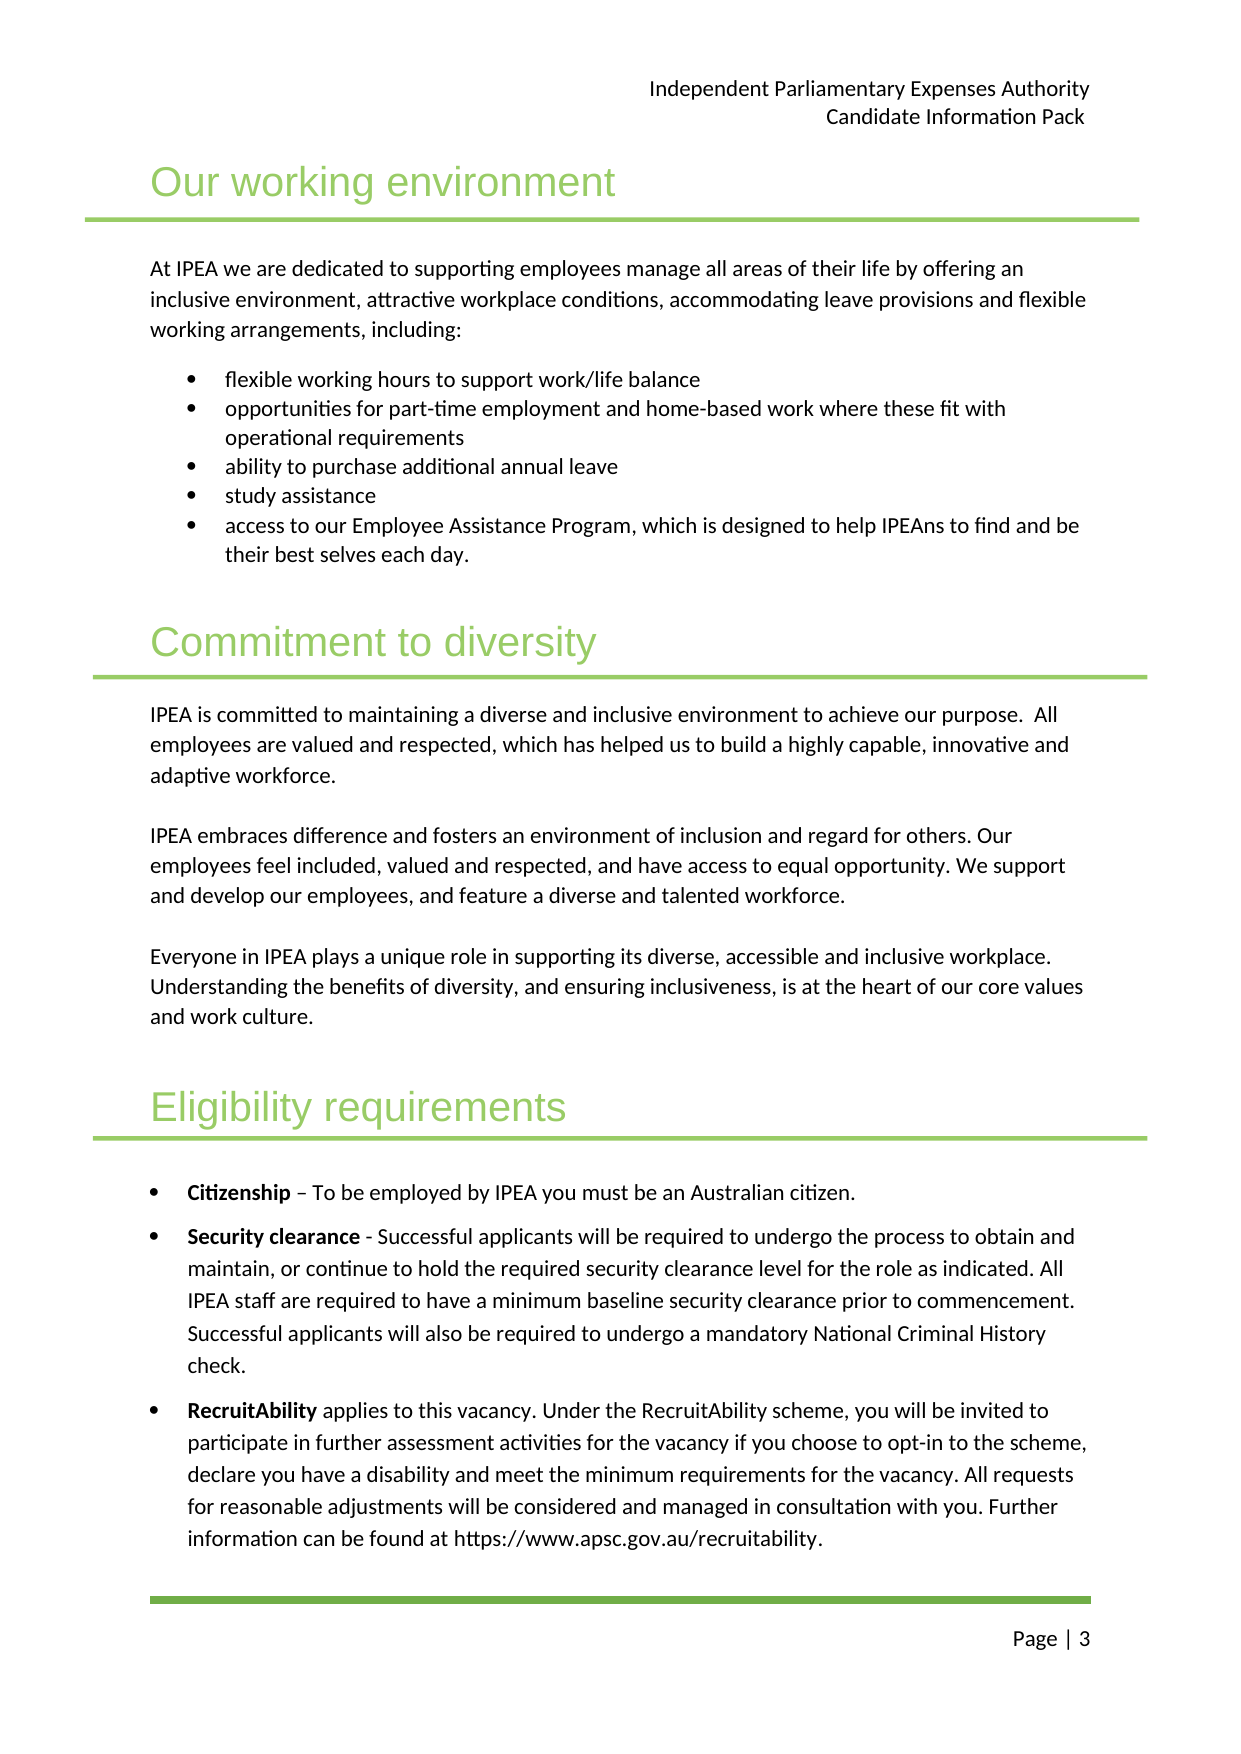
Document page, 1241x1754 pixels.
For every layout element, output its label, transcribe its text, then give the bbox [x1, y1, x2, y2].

list Citizenship – To be employed by IPEA you must be an Australian citizen. [150, 1178, 1090, 1206]
list opportunities for part-time employment and home-based work where these fit with operational requirements [187, 393, 1090, 451]
list flexible working hours to support work/life balance [187, 364, 1090, 393]
text Everyone in IPEA plays a unique role in supporting its diverse, accessible and inclusive workplace. Understanding the benefits of diversity, and ensuring inclusiveness, is at the heart of our core values and work culture. [150, 942, 1090, 1031]
list Security clearance - Successful applicants will be required to undergo the process to obtain and maintain, or continue to hold the required security clearance level for the role as indicated. All IPEA staff are required to have a minimum baseline security clearance prior to commencement. Successful applicants will also be required to undergo a mandatory National Criminal History check. [150, 1222, 1090, 1379]
text Our working environment [150, 158, 1090, 206]
list ability to purchase additional annual leave [187, 451, 1090, 481]
text Commitment to diversity [150, 618, 1090, 666]
list access to our Employee Assistance Program, which is designed to help IPEAns to find and be their best selves each day. [187, 510, 1090, 568]
picture [150, 1596, 1091, 1604]
text IPEA embraces difference and fosters an environment of inclusion and regard for others. Our employees feel included, valued and respected, and have access to equal opportunity. We support and develop our employees, and feature a diverse and talented workforce. [150, 821, 1090, 910]
text Eligibility requirements [150, 1083, 1090, 1131]
list study assistance [187, 481, 1090, 510]
list RecruitAbility applies to this vacancy. Under the RecruitAbility scheme, you will be invited to participate in further assessment activities for the vacancy if you choose to opt-in to the scheme, declare you have a disability and meet the minimum requirements for the vacancy. All requests for reasonable adjustments will be considered and managed in consultation with you. Further information can be found at https://www.apsc.gov.au/recruitability. [150, 1396, 1090, 1552]
text IPEA is committed to maintaining a diverse and inclusive environment to achieve our purpose. All employees are valued and respected, which has helped us to build a highly capable, innovative and adaptive workforce. [150, 700, 1090, 789]
text At IPEA we are dedicated to supporting employees manage all areas of their life by offering an inclusive environment, attractive workplace conditions, accommodating leave provisions and flexible working arrangements, including: [150, 254, 1090, 343]
